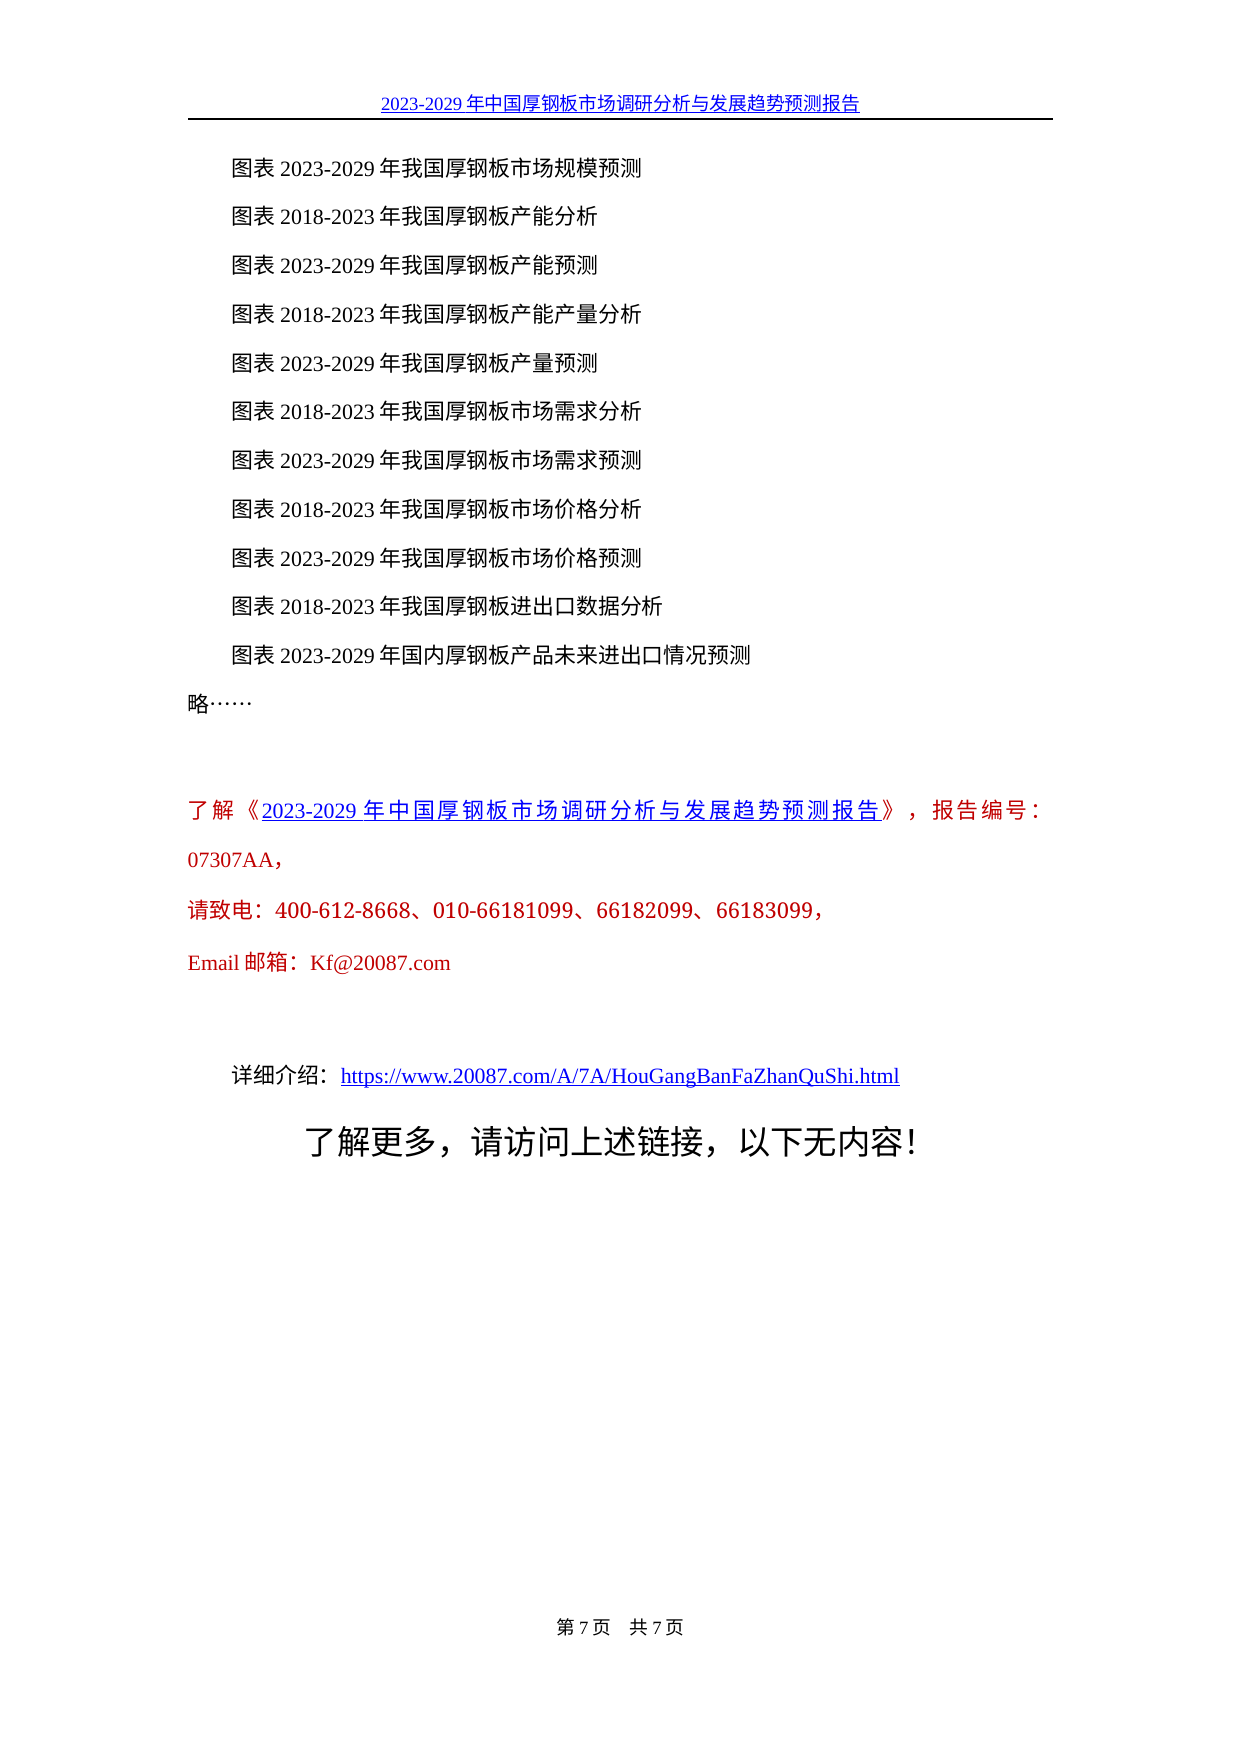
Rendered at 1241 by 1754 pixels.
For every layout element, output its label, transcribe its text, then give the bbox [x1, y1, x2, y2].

title 了解更多，请访问上述链接，以下无内容！ [187, 1108, 1053, 1173]
text Email邮箱：Kf@20087.com [187, 945, 1053, 977]
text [187, 150, 1053, 719]
text 了解《2023-2029年中国厚钢板市场调研分析与发展趋势预测报告》，报告编号：07307AA， [187, 793, 1053, 874]
text 请致电：400-612-8668、010-66181099、66182099、66183099， [187, 893, 1053, 926]
text 详细介绍：https://www.20087.com/A/7A/HouGangBanFaZhanQuShi.html [187, 1058, 1053, 1090]
